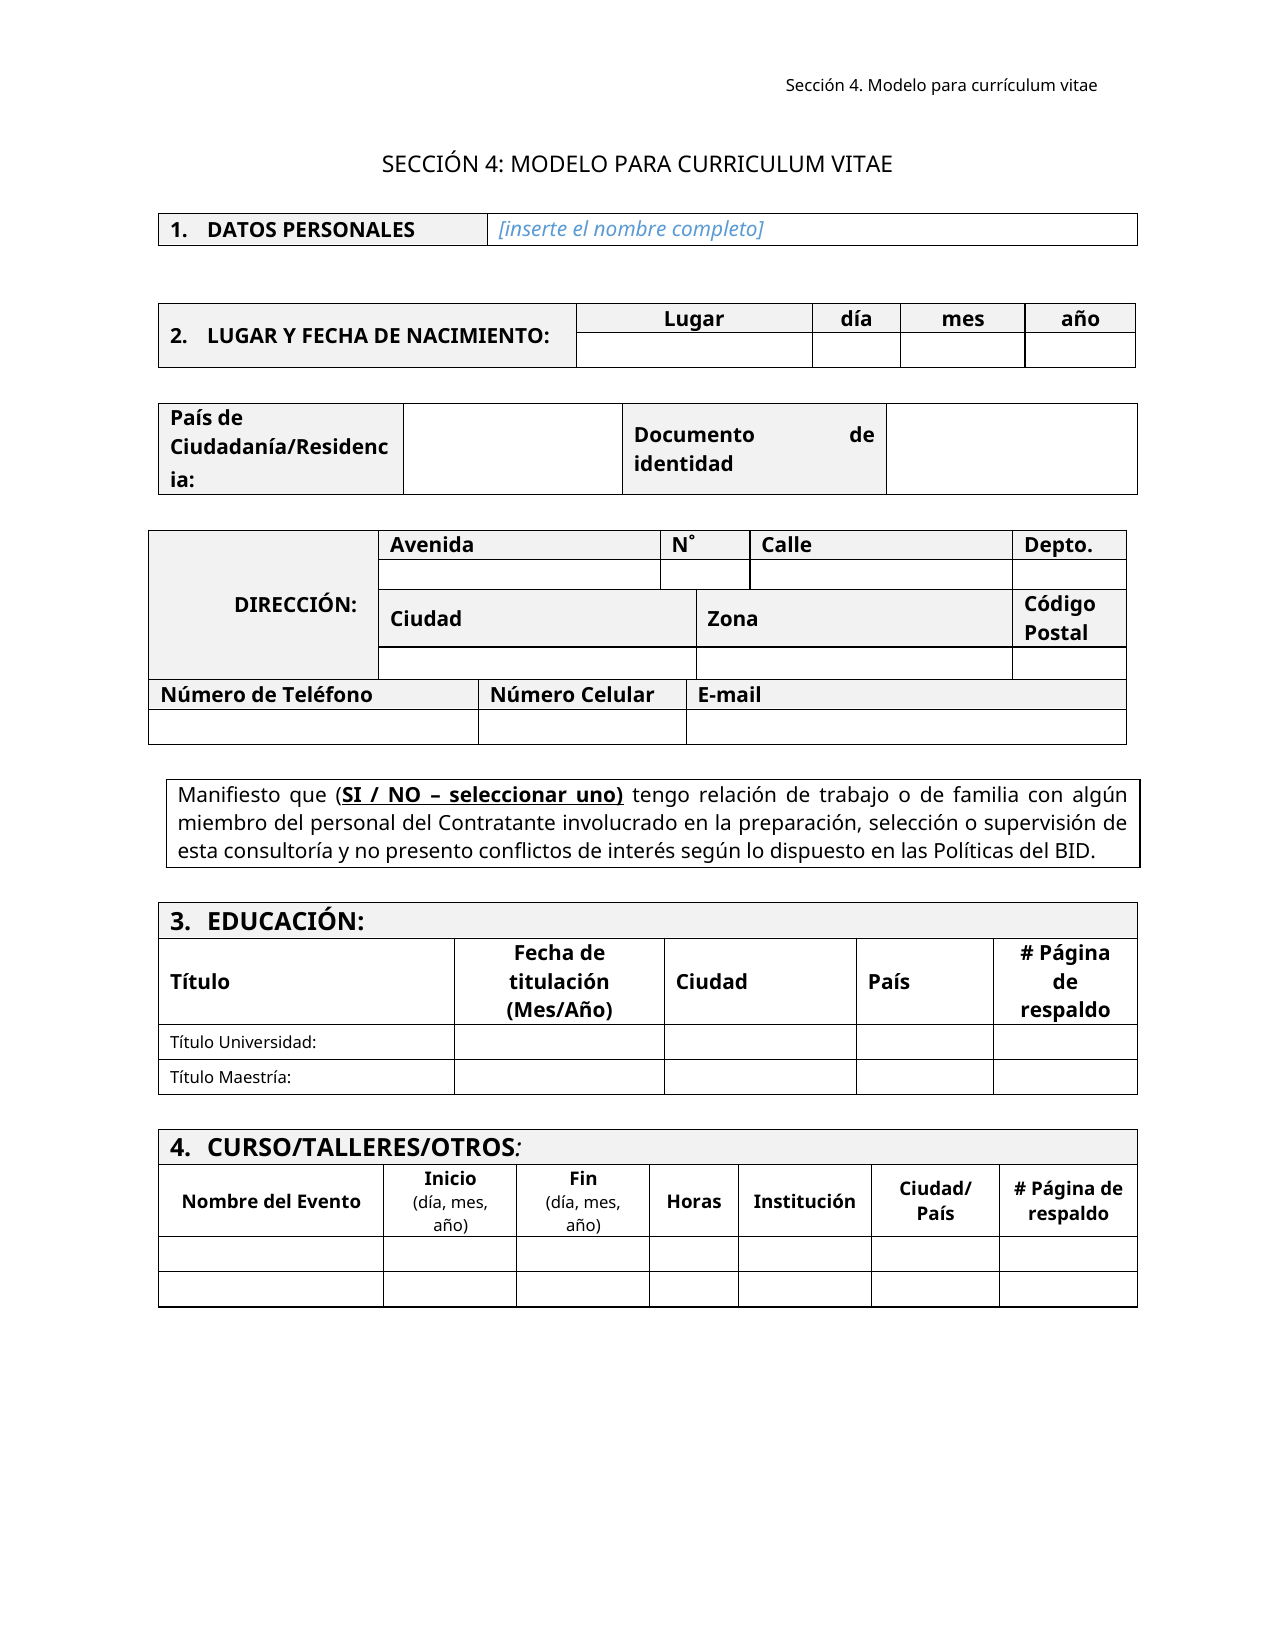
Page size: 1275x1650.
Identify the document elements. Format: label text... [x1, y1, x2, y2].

table_cell [384, 1237, 516, 1271]
table_cell [517, 1272, 649, 1306]
table_header [887, 404, 1137, 494]
table_cell Título [159, 939, 454, 1024]
table_cell [665, 1060, 856, 1094]
table_header Calle [751, 531, 1012, 559]
table_cell Nombre del Evento [159, 1165, 383, 1236]
table_cell [650, 1237, 738, 1271]
table_header CURSO/TALLERES/OTROS: [159, 1130, 1137, 1164]
table_cell [1000, 1237, 1137, 1271]
table_cell [739, 1237, 871, 1271]
table_cell [661, 560, 749, 588]
table_cell Ciudad [379, 590, 696, 646]
table_header Lugar [577, 304, 812, 332]
table_cell [739, 1272, 871, 1306]
table_cell [994, 1060, 1137, 1094]
table_cell [994, 1025, 1137, 1059]
table_cell [872, 1237, 999, 1271]
table_cell Zona [697, 590, 1012, 646]
table_header País de Ciudadanía/Residencia: [159, 404, 403, 494]
table_cell Horas [650, 1165, 738, 1236]
table_cell [901, 333, 1024, 367]
table_cell Fin (día, mes, año) [517, 1165, 649, 1236]
table_cell [455, 1060, 664, 1094]
table_cell [517, 1237, 649, 1271]
table_cell [857, 1025, 993, 1059]
table_header DATOS PERSONALES [159, 214, 487, 244]
table_cell [665, 1025, 856, 1059]
table_cell # Página de respaldo [1000, 1165, 1137, 1236]
table_cell Inicio (día, mes, año) [384, 1165, 516, 1236]
table_cell [159, 1237, 383, 1271]
table_header EDUCACIÓN: [159, 903, 1137, 937]
table_cell [577, 333, 812, 367]
table_header Documento de identidad [623, 404, 886, 494]
table_cell Número de Teléfono [149, 680, 478, 708]
table_cell [1013, 560, 1126, 588]
table_cell Número Celular [479, 680, 686, 708]
table_cell # Página de respaldo [994, 939, 1137, 1024]
table_cell [1000, 1272, 1137, 1306]
table_header [inserte el nombre completo] [488, 214, 1137, 244]
table_cell [697, 648, 1012, 679]
table_cell [650, 1272, 738, 1306]
table_cell Código Postal [1013, 590, 1126, 646]
table_header DIRECCIÓN: [149, 531, 378, 679]
table_header año [1026, 304, 1135, 332]
table_cell [379, 648, 696, 679]
table_header día [813, 304, 900, 332]
table_header LUGAR Y FECHA DE NACIMIENTO: [159, 304, 576, 367]
table_header N˚ [661, 531, 749, 559]
table_header Manifiesto que (SI / NO – seleccionar uno) tengo relación de trabajo o de familia con algún miembro del personal del Contratante involucrado en la preparación, selección o supervisión de esta consultoría y no presento conflictos de interés según lo dispuesto en las Políticas del BID. [167, 780, 1139, 867]
table_cell [455, 1025, 664, 1059]
table_header mes [901, 304, 1024, 332]
table_cell Título Maestría: [159, 1060, 454, 1094]
table_cell Ciudad/ País [872, 1165, 999, 1236]
table_header [404, 404, 622, 494]
table_cell [479, 710, 686, 744]
table_cell [159, 1272, 383, 1306]
table_cell [751, 560, 1012, 588]
table_cell E-mail [687, 680, 1126, 708]
table_cell Fecha de titulación (Mes/Año) [455, 939, 664, 1024]
table_cell Institución [739, 1165, 871, 1236]
table_header Avenida [379, 531, 660, 559]
table_cell [149, 710, 478, 744]
table_cell [384, 1272, 516, 1306]
table_cell [857, 1060, 993, 1094]
table_cell Título Universidad: [159, 1025, 454, 1059]
text SECCIÓN 4: MODELO PARA CURRICULUM VITAE [177, 148, 1098, 179]
table_cell País [857, 939, 993, 1024]
table_cell [1013, 648, 1126, 679]
table_header Depto. [1013, 531, 1126, 559]
table_cell [1026, 333, 1135, 367]
table_cell [872, 1272, 999, 1306]
table_cell [813, 333, 900, 367]
table_cell Ciudad [665, 939, 856, 1024]
table_cell [687, 710, 1126, 744]
table_cell [379, 560, 660, 588]
